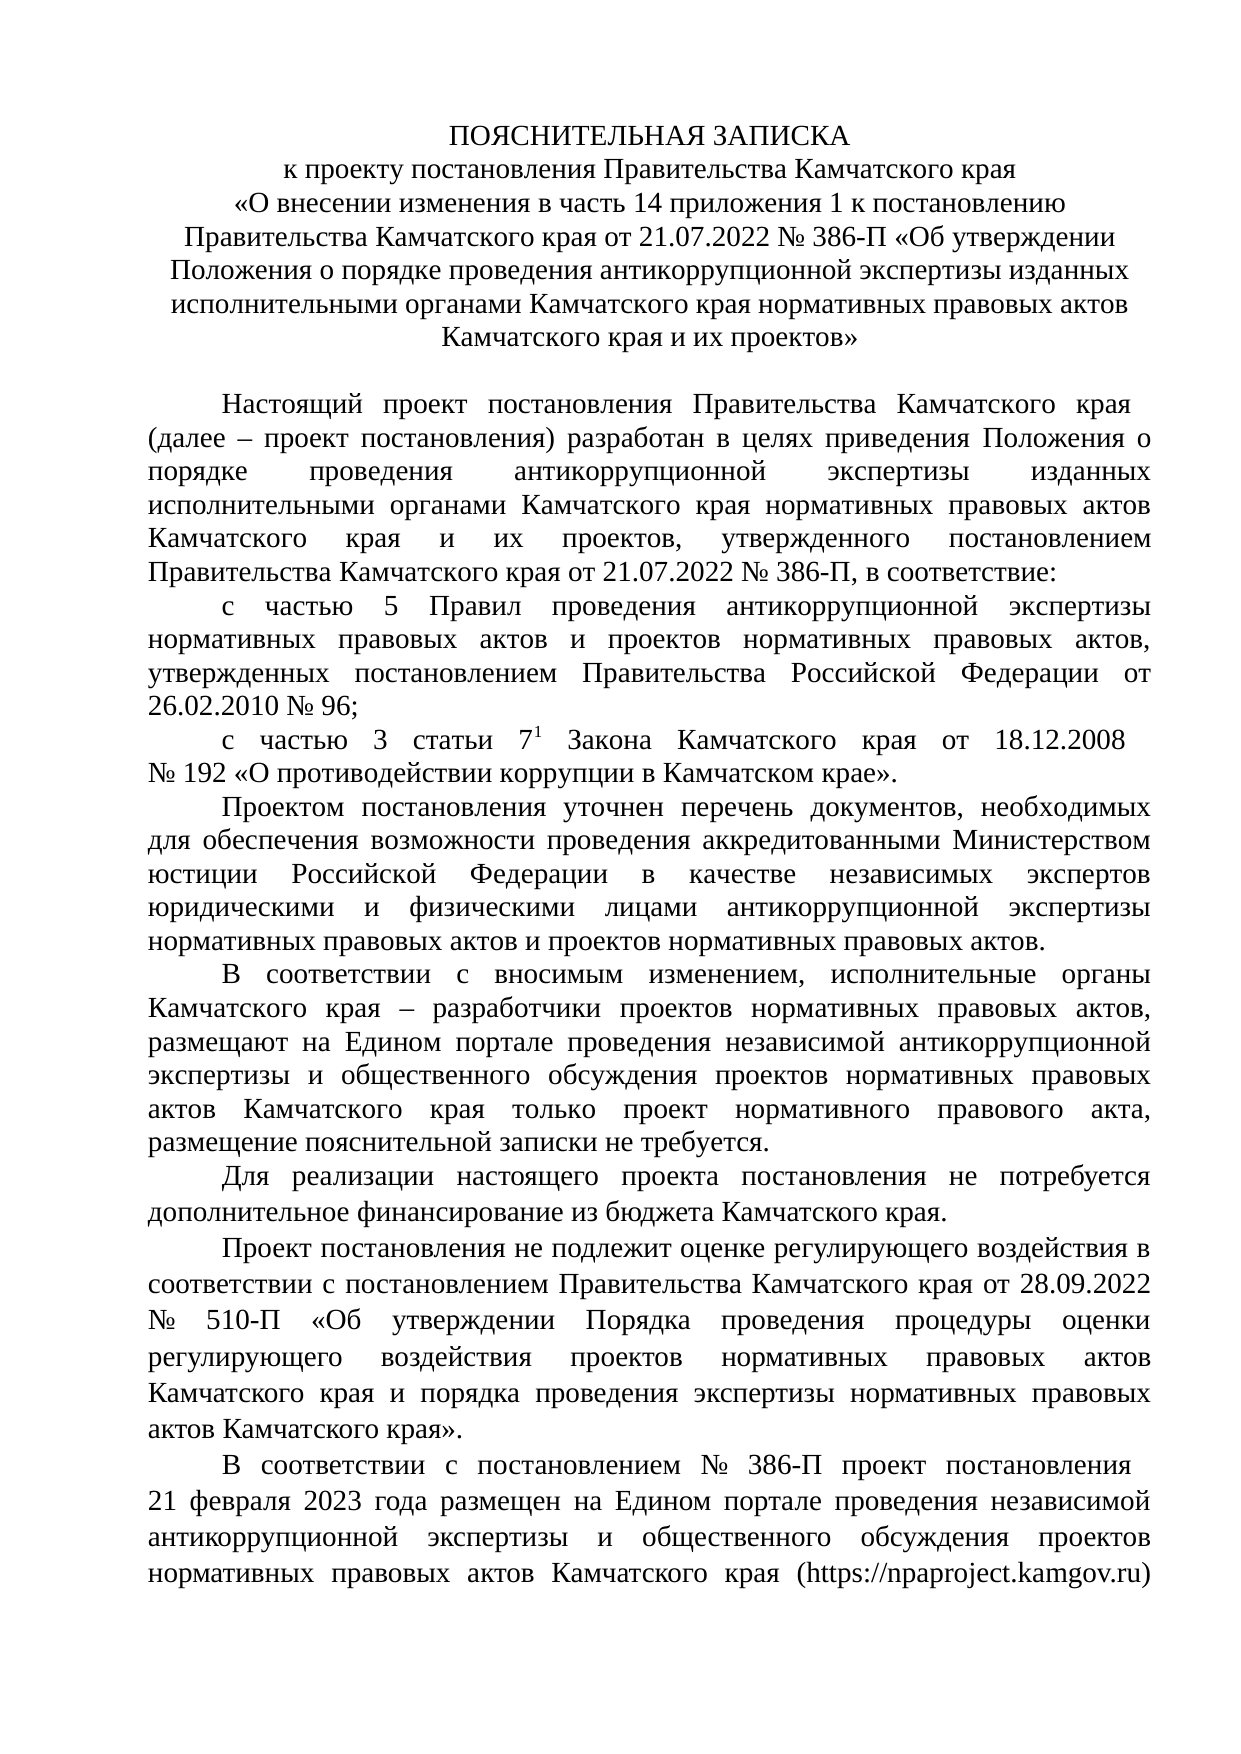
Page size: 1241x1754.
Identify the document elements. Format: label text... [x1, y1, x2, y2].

text Проектом постановления уточнен перечень документов, необходимых для обеспечения возможности проведения аккредитованными Министерством юстиции Российской Федерации в качестве независимых экспертов юридическими и физическими лицами антикоррупционной экспертизы нормативных правовых актов и проектов нормативных правовых актов. [148, 789, 1152, 957]
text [148, 1447, 1152, 1589]
text к проекту постановления Правительства Камчатского края [148, 152, 1152, 185]
text с частью 5 Правил проведения антикоррупционной экспертизы нормативных правовых актов и проектов нормативных правовых актов, утвержденных постановлением Правительства Российской Федерации от 26.02.2010 № 96; [148, 588, 1152, 722]
text В соответствии с вносимым изменением, исполнительные органы Камчатского края – разработчики проектов нормативных правовых актов, размещают на Едином портале проведения независимой антикоррупционной экспертизы и общественного обсуждения проектов нормативных правовых актов Камчатского края только проект нормативного правового акта, размещение пояснительной записки не требуется. [148, 957, 1152, 1158]
text «О внесении изменения в часть 14 приложения 1 к постановлению Правительства Камчатского края от 21.07.2022 № 386-П «Об утверждении Положения о порядке проведения антикоррупционной экспертизы изданных исполнительными органами Камчатского края нормативных правовых актов Камчатского края и их проектов» [148, 185, 1152, 353]
text с частью 3 статьи 71 Закона Камчатского края от 18.12.2008 № 192 «О противодействии коррупции в Камчатском крае». [148, 722, 1152, 789]
text Настоящий проект постановления Правительства Камчатского края (далее – проект постановления) разработан в целях приведения Положения о порядке проведения антикоррупционной экспертизы изданных исполнительными органами Камчатского края нормативных правовых актов Камчатского края и их проектов, утвержденного постановлением Правительства Камчатского края от 21.07.2022 № 386-П, в соответствие: [148, 386, 1152, 588]
text Проект постановления не подлежит оценке регулирующего воздействия в соответствии с постановлением Правительства Камчатского края от 28.09.2022 № 510-П «Об утверждении Порядка проведения процедуры оценки регулирующего воздействия проектов нормативных правовых актов Камчатского края и порядка проведения экспертизы нормативных правовых актов Камчатского края». [148, 1230, 1152, 1444]
text Для реализации настоящего проекта постановления не потребуется дополнительное финансирование из бюджета Камчатского края. [148, 1158, 1152, 1228]
text ПОЯСНИТЕЛЬНАЯ ЗАПИСКА [148, 118, 1152, 152]
